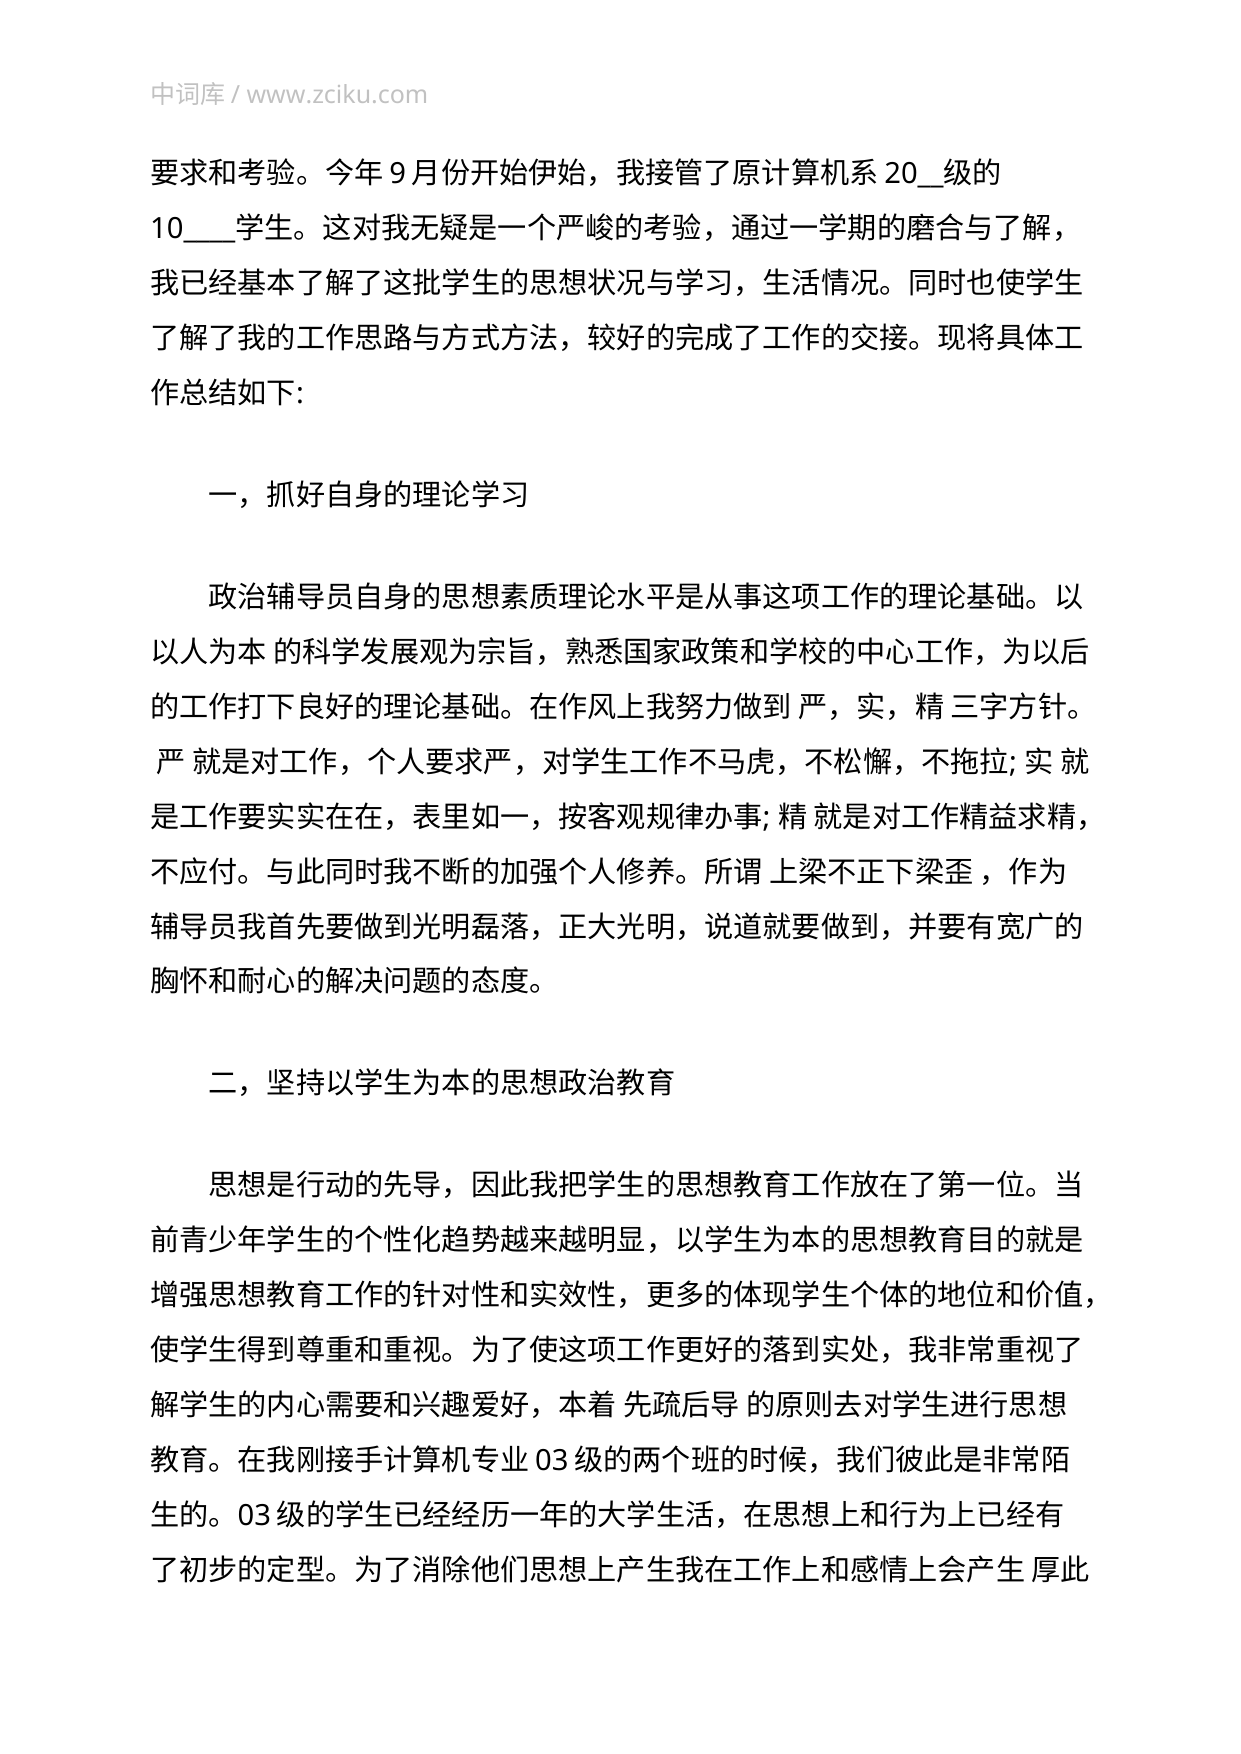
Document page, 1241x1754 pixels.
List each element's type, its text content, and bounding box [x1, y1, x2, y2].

text 政治辅导员自身的思想素质理论水平是从事这项工作的理论基础。以 以人为本 的科学发展观为宗旨，熟悉国家政策和学校的中心工作，为以后的工作打下良好的理论基础。在作风上我努力做到 严，实，精 三字方针。 严 就是对工作，个人要求严，对学生工作不马虎，不松懈，不拖拉; 实 就是工作要实实在在，表里如一，按客观规律办事; 精 就是对工作精益求精，不应付。与此同时我不断的加强个人修养。所谓 上梁不正下梁歪 ，作为辅导员我首先要做到光明磊落，正大光明，说道就要做到，并要有宽广的胸怀和耐心的解决问题的态度。 [150, 573, 1090, 1000]
text 一，抓好自身的理论学习 [150, 472, 1090, 514]
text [150, 150, 1090, 412]
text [150, 1162, 1090, 1588]
text 二，坚持以学生为本的思想政治教育 [150, 1060, 1090, 1102]
